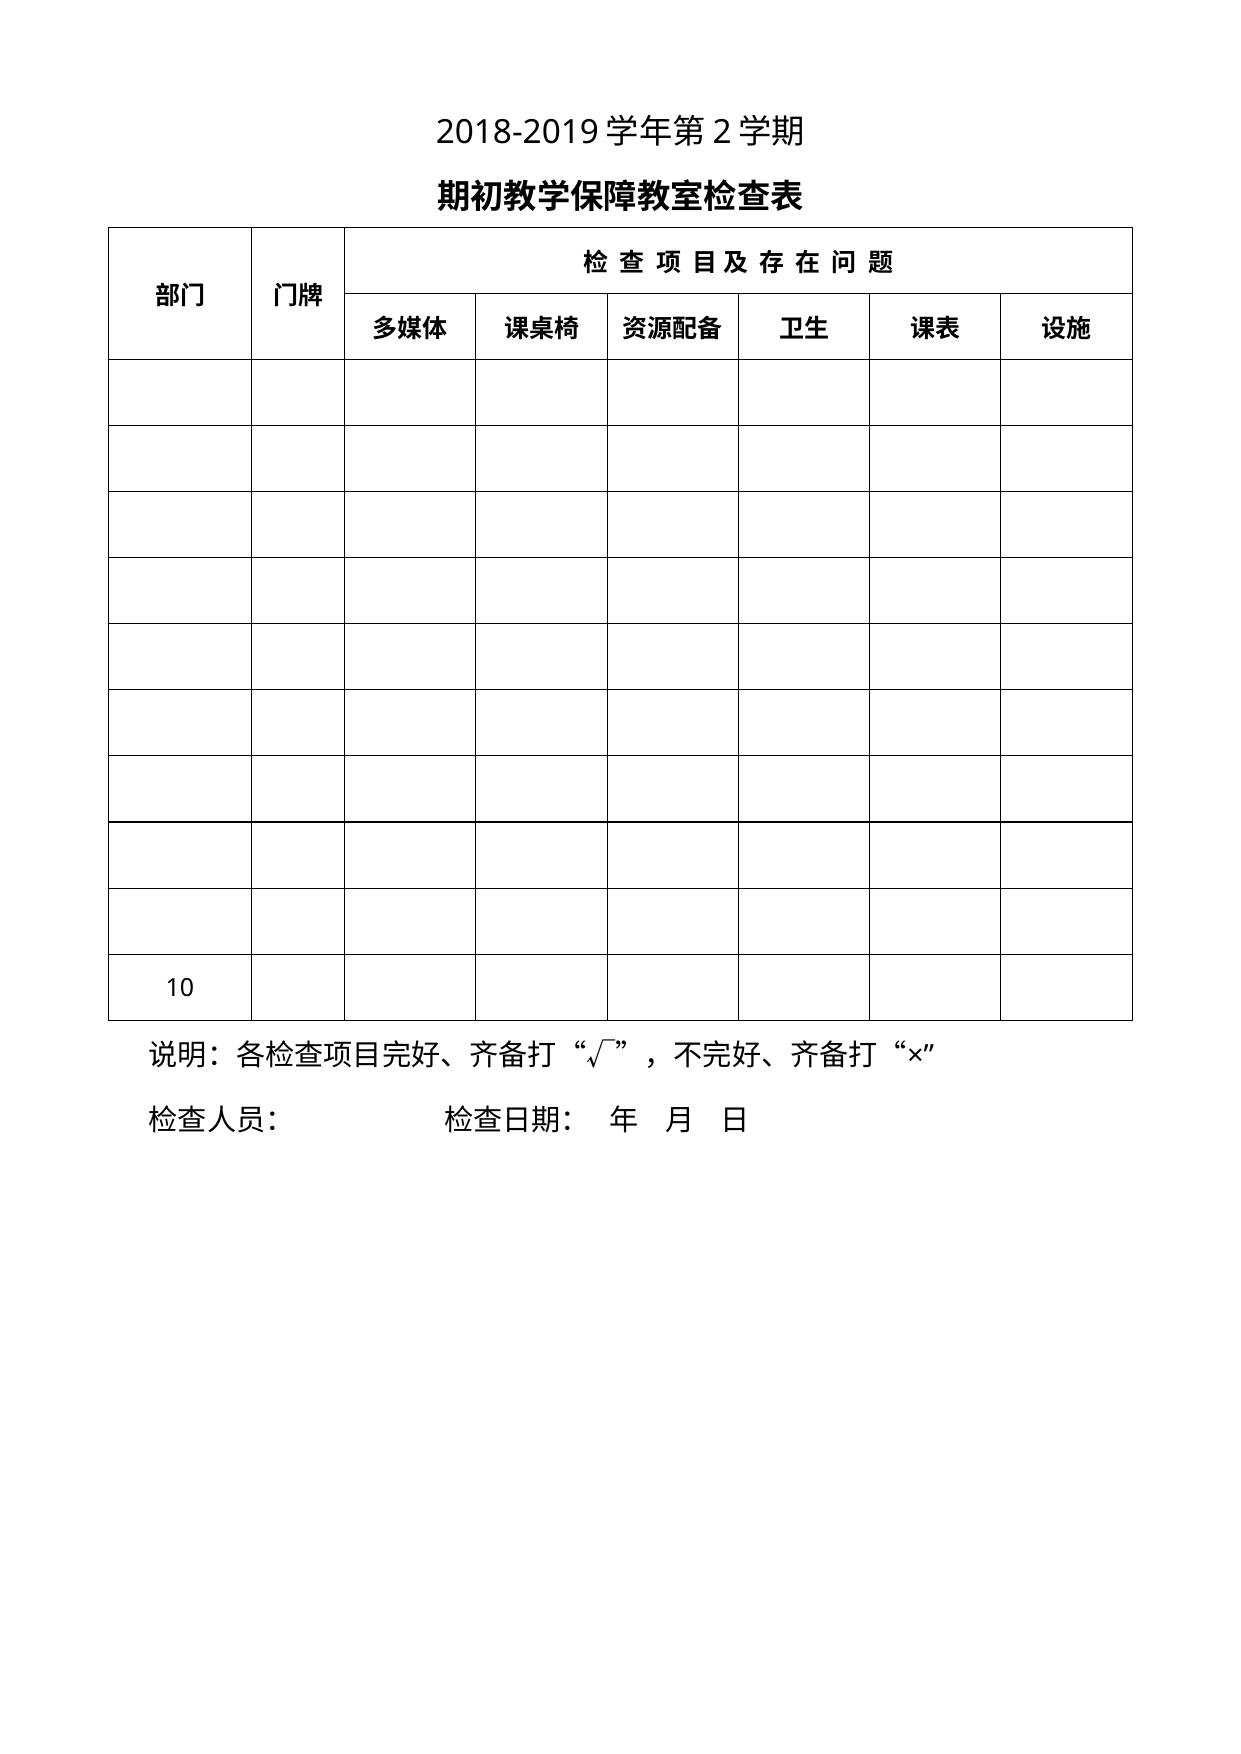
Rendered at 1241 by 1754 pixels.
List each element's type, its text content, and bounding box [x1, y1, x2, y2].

table_cell [608, 426, 738, 491]
table_cell [870, 823, 1000, 887]
table_cell [1001, 889, 1132, 953]
table_cell [252, 426, 344, 491]
table_cell [870, 955, 1000, 1019]
table_cell [739, 955, 869, 1019]
table_cell [345, 492, 475, 557]
table_cell [739, 823, 869, 887]
table_cell [476, 756, 607, 821]
table_cell [109, 889, 251, 953]
table_header 检 查 项 目 及 存 在 问 题 [345, 228, 1132, 293]
table_cell [345, 889, 475, 953]
table_cell [476, 492, 607, 557]
table_cell [252, 492, 344, 557]
text 检查人员： 检查日期： 年 月 日 [118, 1086, 1122, 1151]
table_cell 10 [109, 955, 251, 1019]
table_cell [608, 823, 738, 887]
table_cell [109, 690, 251, 755]
table_cell [739, 426, 869, 491]
table_cell [252, 823, 344, 887]
table_cell [109, 426, 251, 491]
table_cell [252, 558, 344, 623]
table_cell [739, 624, 869, 689]
text 2018-2019学年第2学期 [118, 97, 1122, 162]
table_cell [345, 426, 475, 491]
text 期初教学保障教室检查表 [118, 162, 1122, 227]
table_cell [345, 955, 475, 1019]
table_cell [870, 360, 1000, 425]
table_cell [476, 690, 607, 755]
text 说明：各检查项目完好、齐备打“√”，不完好、齐备打“×” [118, 1021, 1122, 1086]
table_cell [608, 360, 738, 425]
table_cell [1001, 955, 1132, 1019]
table_cell [109, 558, 251, 623]
table_header 部门 [109, 228, 251, 359]
table_cell 课表 [870, 294, 1000, 359]
table_cell [109, 823, 251, 887]
table_cell [870, 492, 1000, 557]
table_cell [739, 558, 869, 623]
table_cell [109, 624, 251, 689]
table_cell [870, 624, 1000, 689]
table_cell 卫生 [739, 294, 869, 359]
table_cell [608, 690, 738, 755]
table_cell [345, 756, 475, 821]
table_cell [476, 823, 607, 887]
table_cell [608, 889, 738, 953]
table_cell [345, 823, 475, 887]
table_cell 课桌椅 [476, 294, 607, 359]
table_cell [1001, 624, 1132, 689]
table_cell [1001, 756, 1132, 821]
table_cell [109, 492, 251, 557]
table_cell [476, 955, 607, 1019]
table_cell [1001, 360, 1132, 425]
table_cell [1001, 426, 1132, 491]
table_cell [608, 624, 738, 689]
table_cell [345, 360, 475, 425]
table_cell [476, 426, 607, 491]
table_cell [109, 756, 251, 821]
table_cell [739, 889, 869, 953]
table_cell [870, 558, 1000, 623]
table_cell [476, 558, 607, 623]
table_cell 设施 [1001, 294, 1132, 359]
table_cell [252, 690, 344, 755]
table_cell [252, 889, 344, 953]
table_cell 多媒体 [345, 294, 475, 359]
table_cell [345, 624, 475, 689]
table_cell [739, 492, 869, 557]
table_cell [870, 889, 1000, 953]
table_cell [1001, 690, 1132, 755]
table_cell [1001, 492, 1132, 557]
table_cell [739, 690, 869, 755]
table_cell [345, 558, 475, 623]
table_cell [252, 360, 344, 425]
table_cell [608, 492, 738, 557]
table_cell [252, 955, 344, 1019]
table_cell [870, 756, 1000, 821]
table_cell [739, 756, 869, 821]
table_cell [109, 360, 251, 425]
table_cell [252, 756, 344, 821]
table_cell [345, 690, 475, 755]
table_cell [870, 690, 1000, 755]
table_cell [870, 426, 1000, 491]
table_cell [1001, 558, 1132, 623]
table_header 门牌 [252, 228, 344, 359]
table_cell 资源配备 [608, 294, 738, 359]
table_cell [608, 756, 738, 821]
table_cell [1001, 823, 1132, 887]
table_cell [476, 624, 607, 689]
table_cell [608, 955, 738, 1019]
table_cell [739, 360, 869, 425]
table_cell [252, 624, 344, 689]
table_cell [476, 889, 607, 953]
table_cell [608, 558, 738, 623]
table_cell [476, 360, 607, 425]
